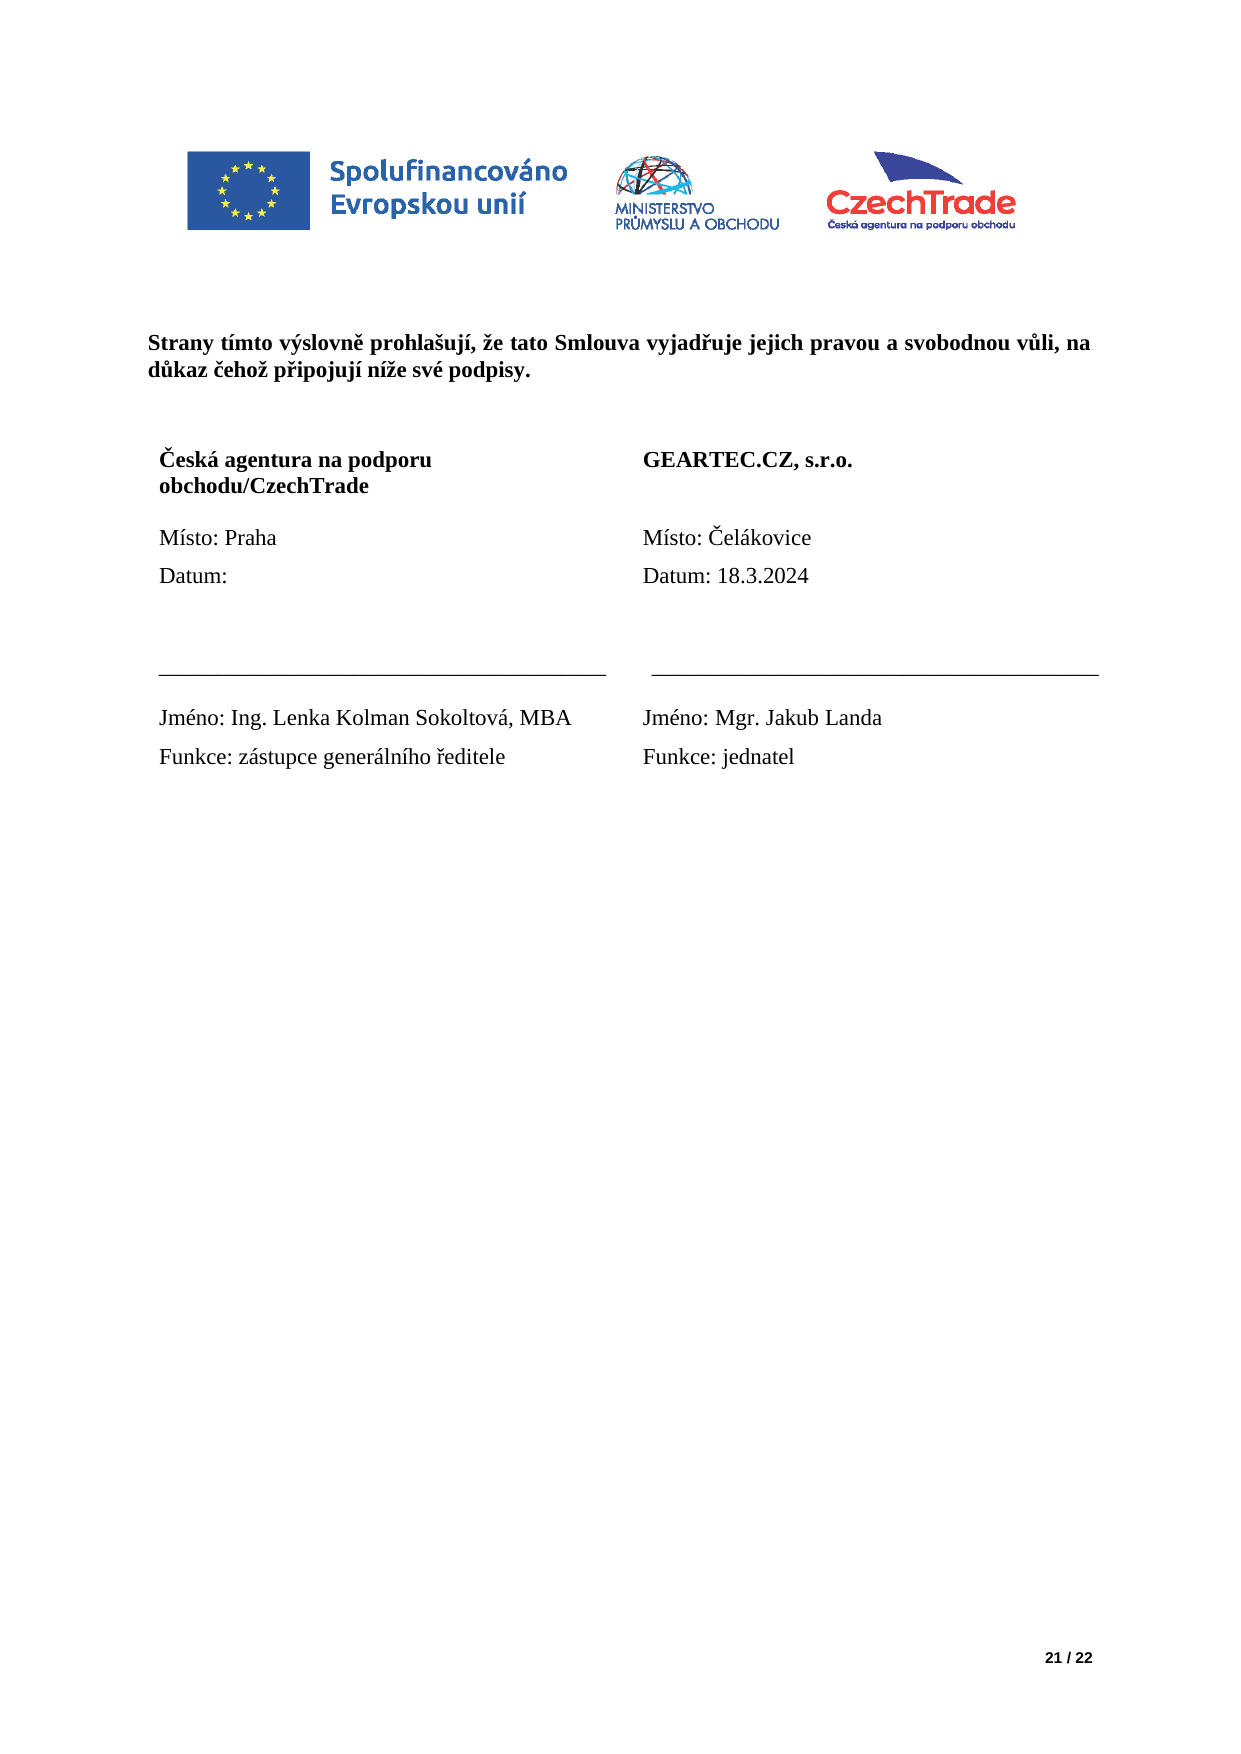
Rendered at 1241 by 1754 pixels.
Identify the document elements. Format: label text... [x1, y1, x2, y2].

table_cell _______________________________________ [148, 601, 631, 691]
text Strany tímto výslovně prohlašují, že tato Smlouva vyjadřuje jejich pravou a svobodnou vůli, na důkaz čehož připojují níže své podpisy. [148, 329, 1092, 382]
table_header Česká agentura na podporu obchodu/CzechTrade [148, 433, 631, 511]
table_cell _______________________________________ [631, 601, 1119, 691]
table_cell Místo: Čelákovice Datum: 18.3.2024 [631, 511, 1119, 601]
table_cell Jméno: Mgr. Jakub Landa Funkce: jednatel [631, 691, 1119, 782]
table_cell Místo: Praha Datum: [148, 511, 631, 601]
table_header GEARTEC.CZ, s.r.o. [631, 433, 1119, 511]
table_cell Jméno: Ing. Lenka Kolman Sokoltová, MBA Funkce: zástupce generálního ředitele [148, 691, 631, 782]
